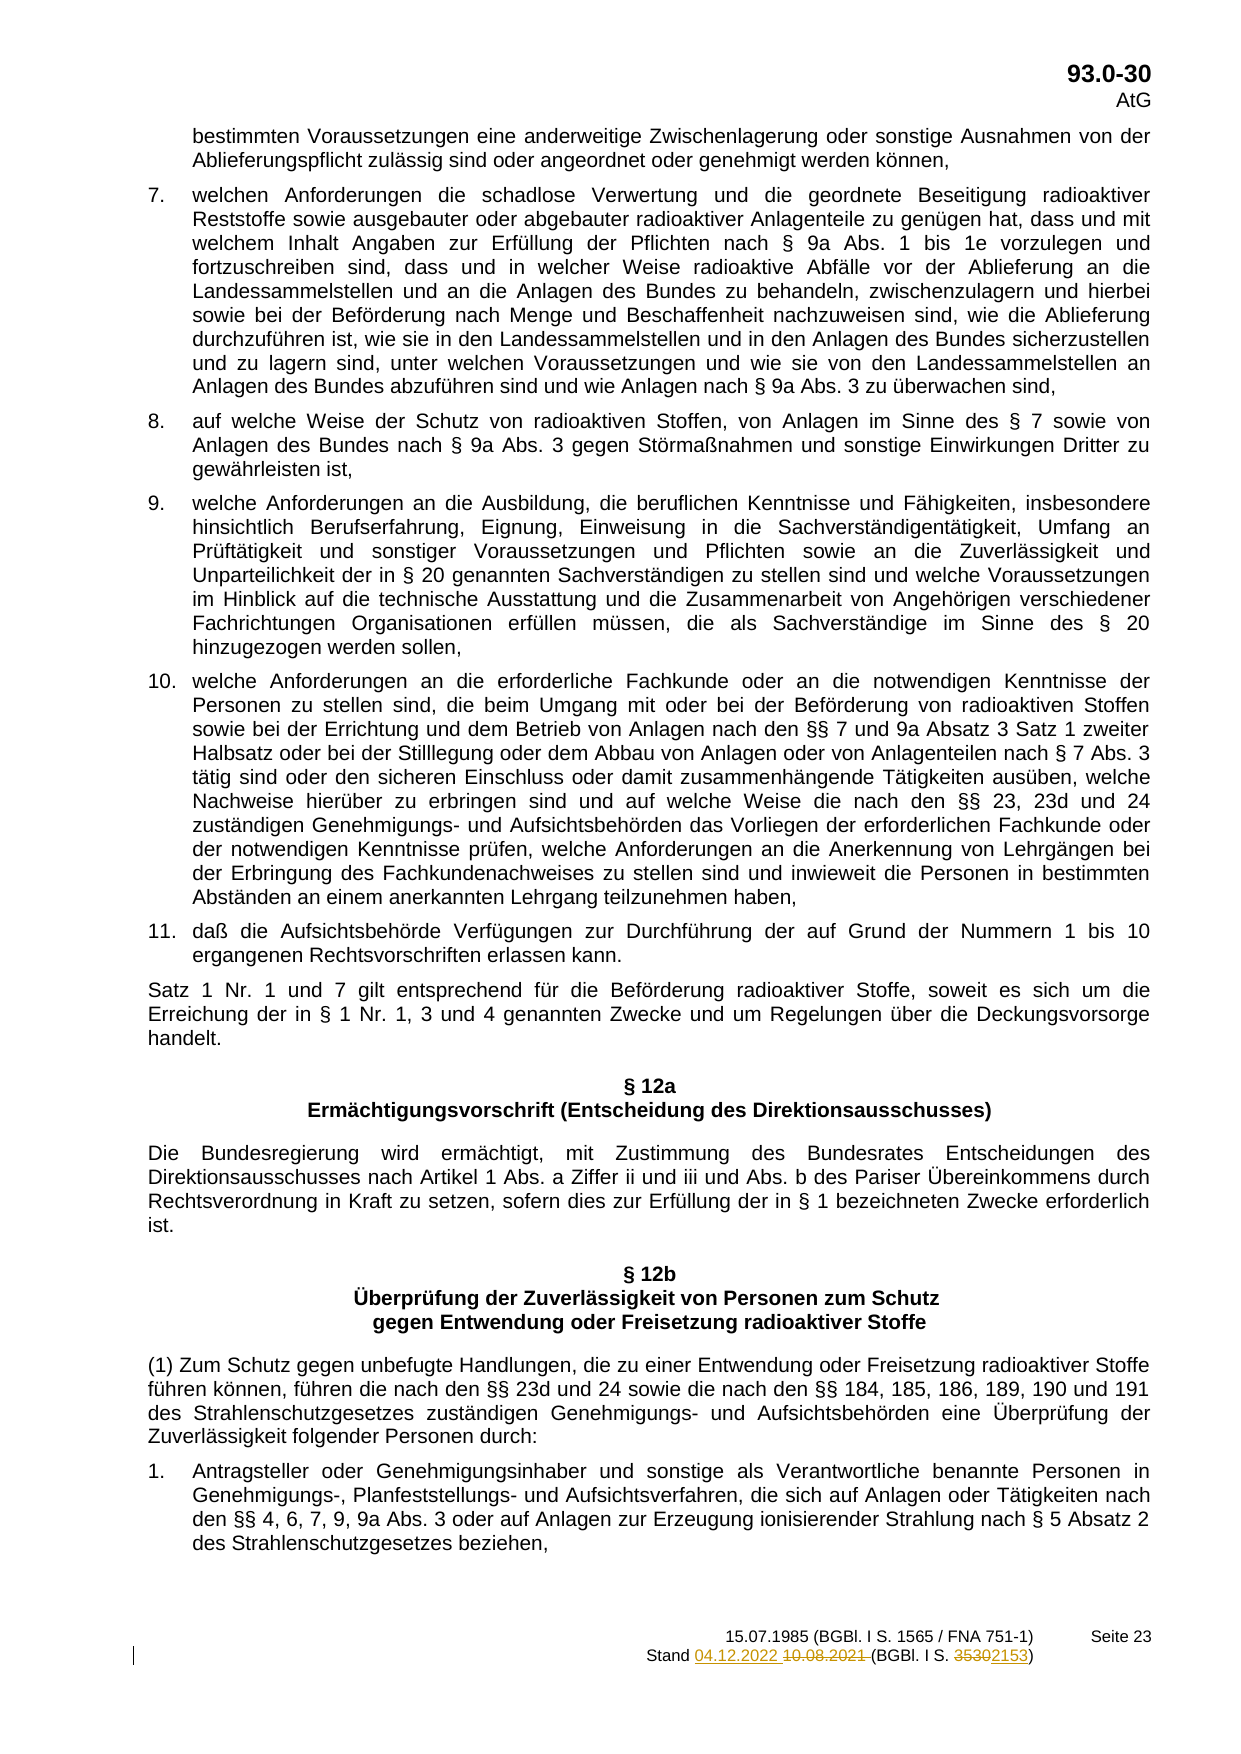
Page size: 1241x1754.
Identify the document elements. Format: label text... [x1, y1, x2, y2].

subtitle § 12b Überprüfung der Zuverlässigkeit von Personen zum Schutz gegen Entwendung oder Freisetzung radioaktiver Stoffe [148, 1262, 1152, 1334]
text 9. welche Anforderungen an die Ausbildung, die beruflichen Kenntnisse und Fähigkeiten, insbesondere hinsichtlich Berufserfahrung, Eignung, Einweisung in die Sachverständigentätigkeit, Umfang an Prüftätigkeit und sonstiger Voraussetzungen und Pflichten sowie an die Zuverlässigkeit und Unparteilichkeit der in § 20 genannten Sachverständigen zu stellen sind und welche Voraussetzungen im Hinblick auf die technische Ausstattung und die Zusammenarbeit von Angehörigen verschiedener Fachrichtungen Organisationen erfüllen müssen, die als Sachverständige im Sinne des § 20 hinzugezogen werden sollen, [148, 491, 1152, 659]
text 8. auf welche Weise der Schutz von radioaktiven Stoffen, von Anlagen im Sinne des § 7 sowie von Anlagen des Bundes nach § 9a Abs. 3 gegen Störmaßnahmen und sonstige Einwirkungen Dritter zu gewährleisten ist, [148, 409, 1152, 481]
text 10. welche Anforderungen an die erforderliche Fachkunde oder an die notwendigen Kenntnisse der Personen zu stellen sind, die beim Umgang mit oder bei der Beförderung von radioaktiven Stoffen sowie bei der Errichtung und dem Betrieb von Anlagen nach den §§ 7 und 9a Absatz 3 Satz 1 zweiter Halbsatz oder bei der Stilllegung oder dem Abbau von Anlagen oder von Anlagenteilen nach § 7 Abs. 3 tätig sind oder den sicheren Einschluss oder damit zusammenhängende Tätigkeiten ausüben, welche Nachweise hierüber zu erbringen sind und auf welche Weise die nach den §§ 23, 23d und 24 zuständigen Genehmigungs- und Aufsichtsbehörden das Vorliegen der erforderlichen Fachkunde oder der notwendigen Kenntnisse prüfen, welche Anforderungen an die Anerkennung von Lehrgängen bei der Erbringung des Fachkundenachweises zu stellen sind und inwieweit die Personen in bestimmten Abständen an einem anerkannten Lehrgang teilzunehmen haben, [148, 669, 1152, 909]
text 7. welchen Anforderungen die schadlose Verwertung und die geordnete Beseitigung radioaktiver Reststoffe sowie ausgebauter oder abgebauter radioaktiver Anlagenteile zu genügen hat, dass und mit welchem Inhalt Angaben zur Erfüllung der Pflichten nach § 9a Abs. 1 bis 1e vorzulegen und fortzuschreiben sind, dass und in welcher Weise radioaktive Abfälle vor der Ablieferung an die Landessammelstellen und an die Anlagen des Bundes zu behandeln, zwischenzulagern und hierbei sowie bei der Beförderung nach Menge und Beschaffenheit nachzuweisen sind, wie die Ablieferung durchzuführen ist, wie sie in den Landessammelstellen und in den Anlagen des Bundes sicherzustellen und zu lagern sind, unter welchen Voraussetzungen und wie sie von den Landessammelstellen an Anlagen des Bundes abzuführen sind und wie Anlagen nach § 9a Abs. 3 zu überwachen sind, [148, 183, 1152, 398]
text (1) Zum Schutz gegen unbefugte Handlungen, die zu einer Entwendung oder Freisetzung radioaktiver Stoffe führen können, führen die nach den §§ 23d und 24 sowie die nach den §§ 184, 185, 186, 189, 190 und 191 des Strahlenschutzgesetzes zuständigen Genehmigungs- und Aufsichtsbehörden eine Überprüfung der Zuverlässigkeit folgender Personen durch: [148, 1352, 1152, 1448]
text 1. Antragsteller oder Genehmigungsinhaber und sonstige als Verantwortliche benannte Personen in Genehmigungs-, Planfeststellungs- und Aufsichtsverfahren, die sich auf Anlagen oder Tätigkeiten nach den §§ 4, 6, 7, 9, 9a Abs. 3 oder auf Anlagen zur Erzeugung ionisierender Strahlung nach § 5 Absatz 2 des Strahlenschutzgesetzes beziehen, [148, 1459, 1152, 1554]
subtitle § 12a Ermächtigungsvorschrift (Entscheidung des Direktionsausschusses) [148, 1074, 1152, 1122]
text Satz 1 Nr. 1 und 7 gilt entsprechend für die Beförderung radioaktiver Stoffe, soweit es sich um die Erreichung der in § 1 Nr. 1, 3 und 4 genannten Zwecke und um Regelungen über die Deckungsvorsorge handelt. [148, 977, 1152, 1049]
text Die Bundesregierung wird ermächtigt, mit Zustimmung des Bundesrates Entscheidungen des Direktionsausschusses nach Artikel 1 Abs. a Ziffer ii und iii und Abs. b des Pariser Übereinkommens durch Rechtsverordnung in Kraft zu setzen, sofern dies zur Erfüllung der in § 1 bezeichneten Zwecke erforderlich ist. [148, 1141, 1152, 1237]
text 11. daß die Aufsichtsbehörde Verfügungen zur Durchführung der auf Grund der Nummern 1 bis 10 ergangenen Rechtsvorschriften erlassen kann. [148, 919, 1152, 967]
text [148, 124, 1152, 172]
